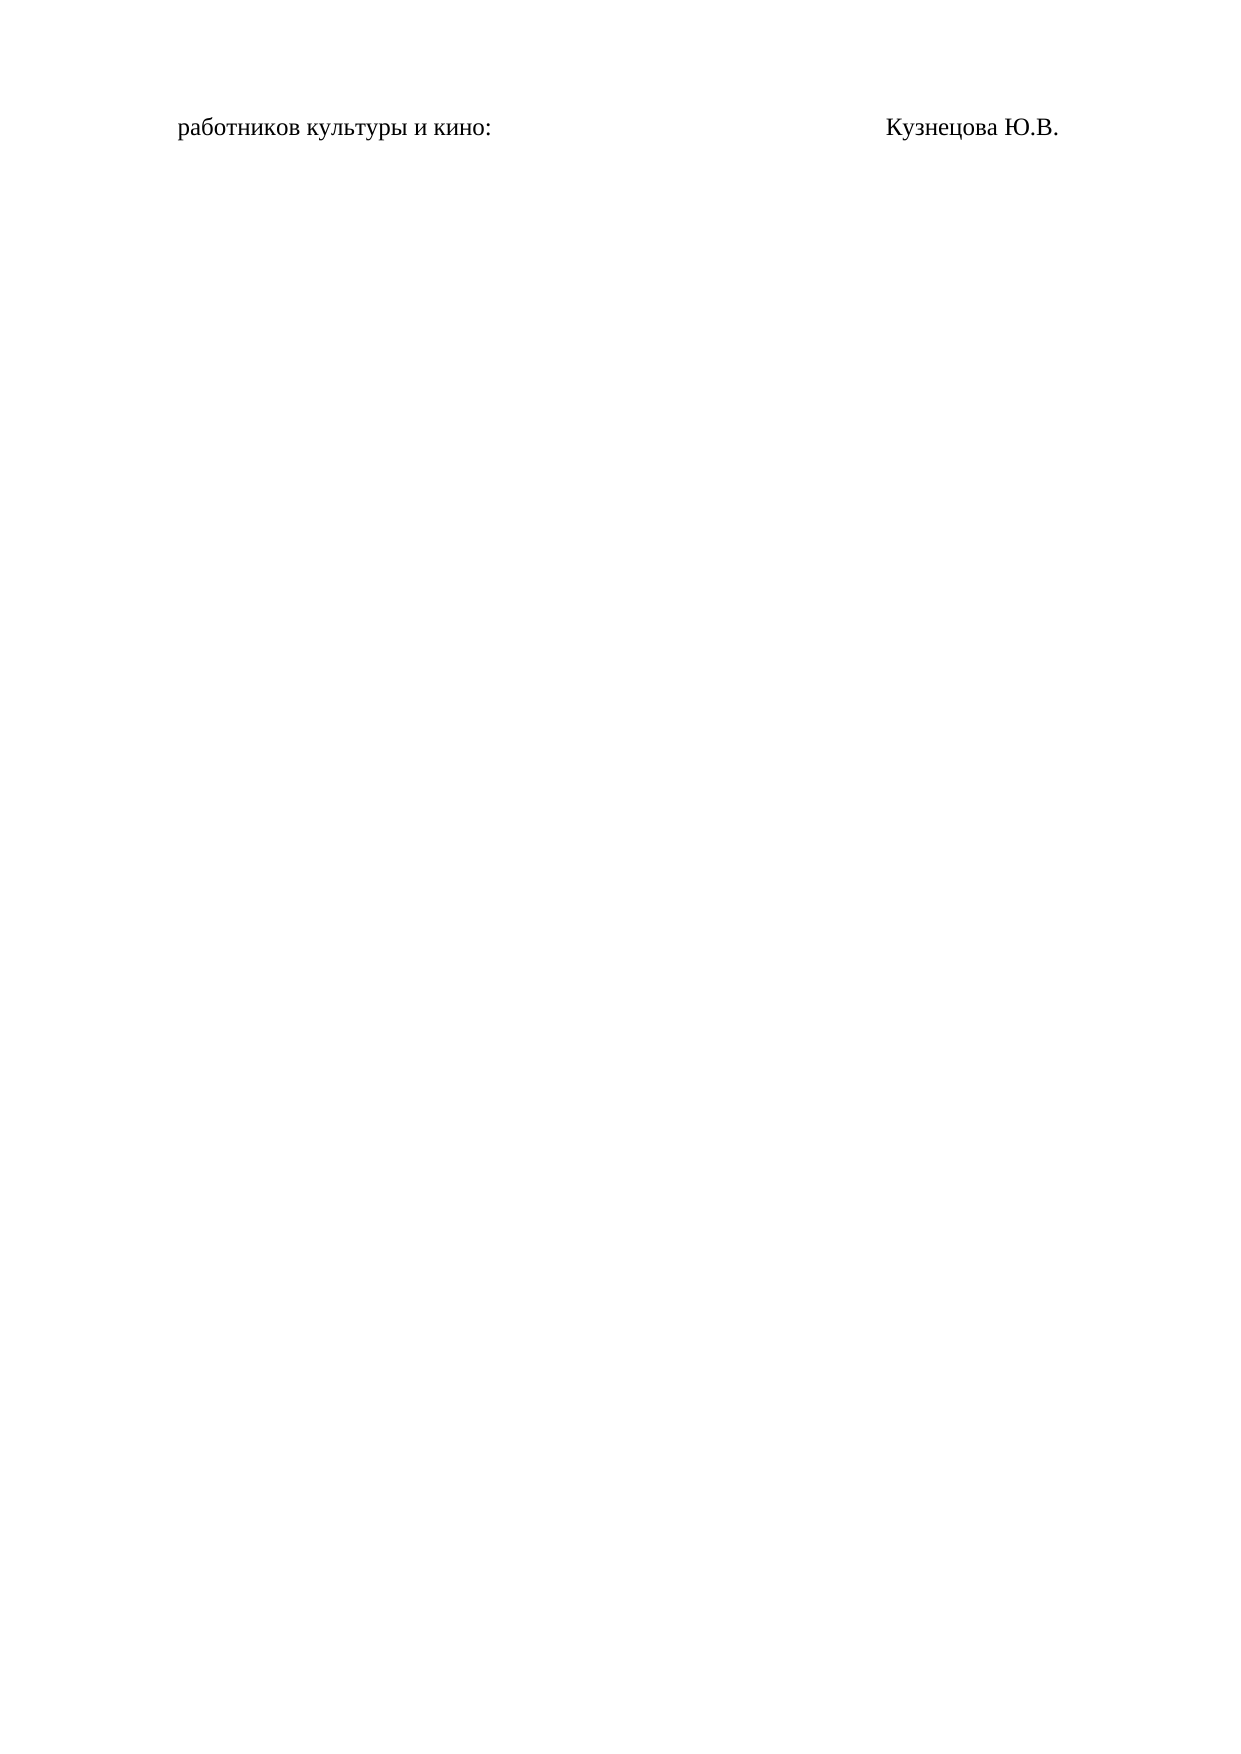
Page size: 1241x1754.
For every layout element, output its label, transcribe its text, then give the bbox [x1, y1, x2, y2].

text работников культуры и кино: Кузнецова Ю.В. [177, 112, 1152, 141]
